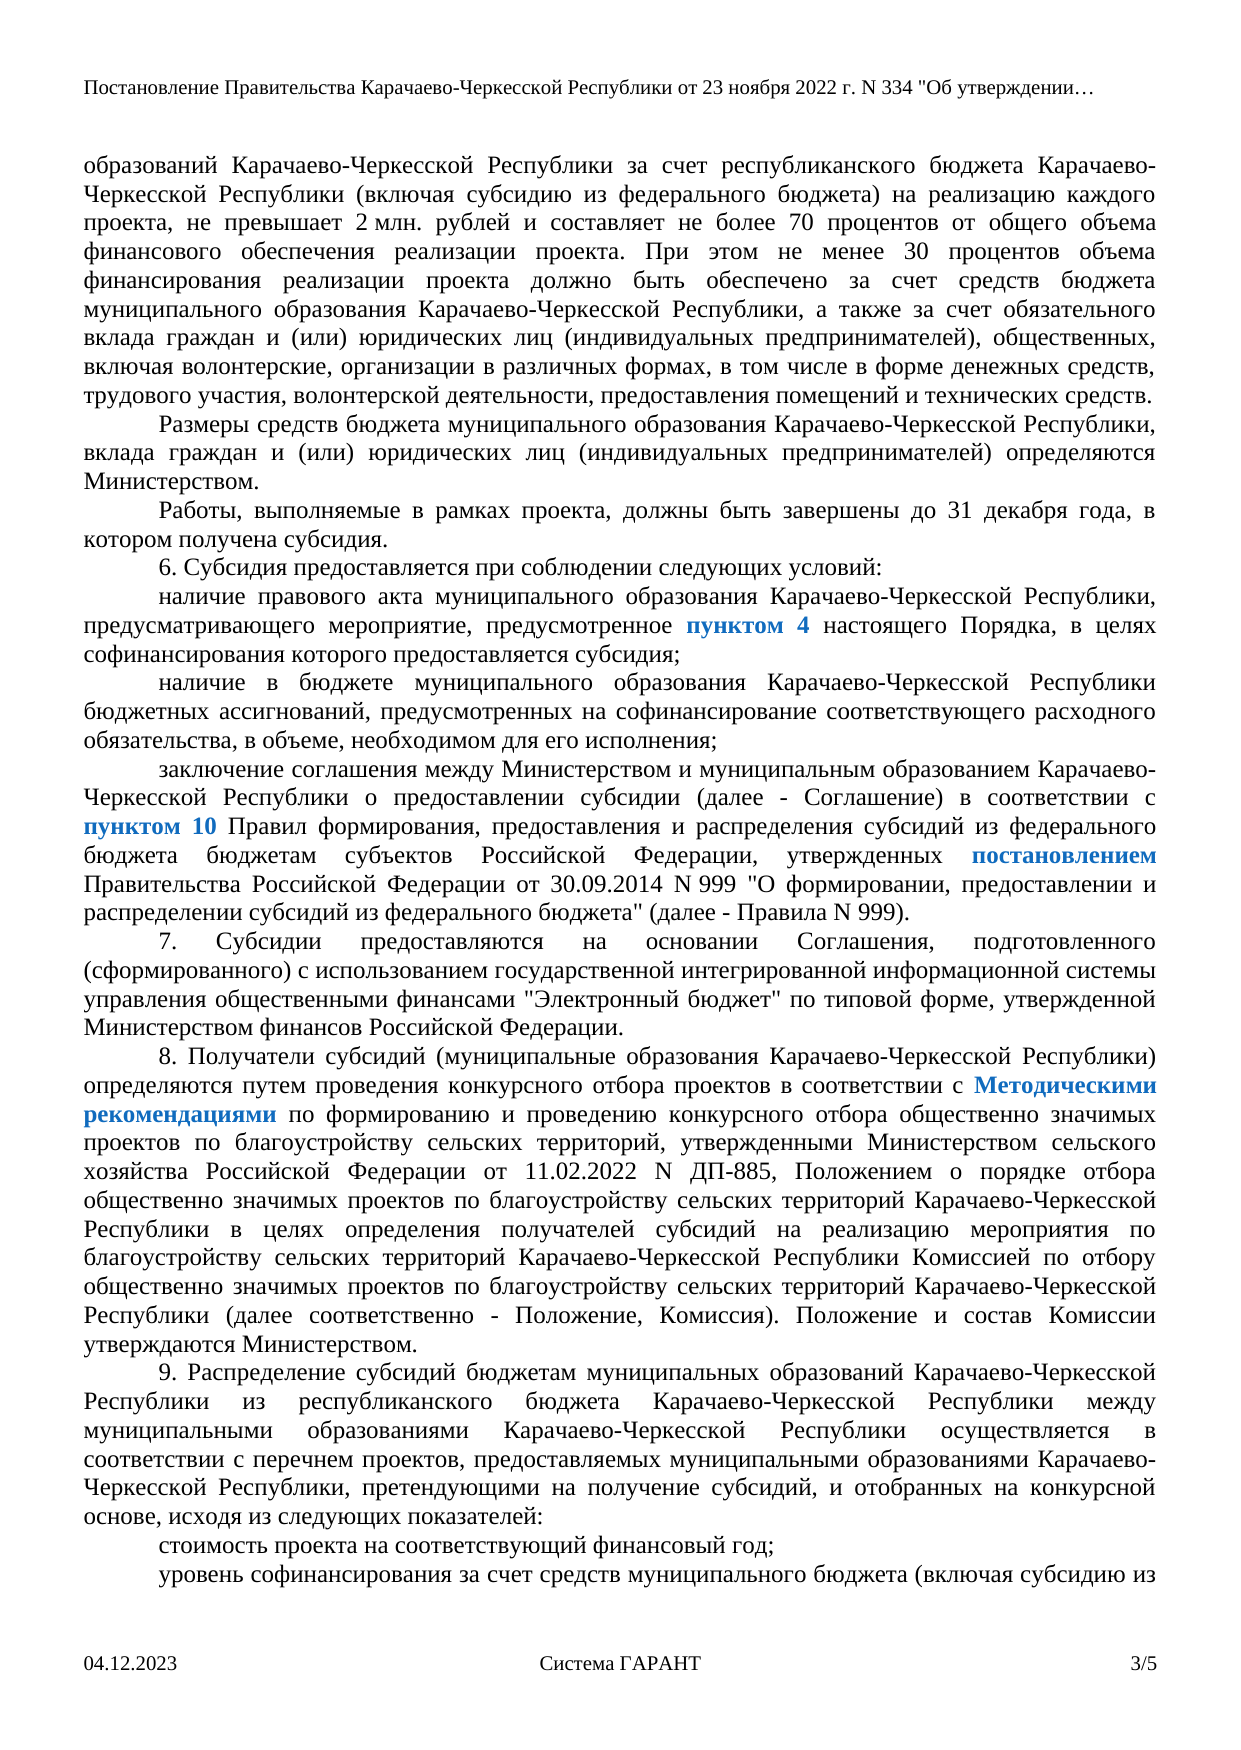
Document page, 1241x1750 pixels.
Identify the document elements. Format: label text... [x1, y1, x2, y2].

text 7. Субсидии предоставляются на основании Соглашения, подготовленного (сформированного) с использованием государственной интегрированной информационной системы управления общественными финансами "Электронный бюджет" по типовой форме, утвержденной Министерством финансов Российской Федерации. [83, 926, 1157, 1041]
text 6. Субсидия предоставляется при соблюдении следующих условий: [83, 552, 1157, 581]
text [83, 1559, 1157, 1587]
text 8. Получатели субсидий (муниципальные образования Карачаево-Черкесской Республики) определяются путем проведения конкурсного отбора проектов в соответствии с Методическими рекомендациями по формированию и проведению конкурсного отбора общественно значимых проектов по благоустройству сельских территорий, утвержденными Министерством сельского хозяйства Российской Федерации от 11.02.2022 N ДП-885, Положением о порядке отбора общественно значимых проектов по благоустройству сельских территорий Карачаево-Черкесской Республики в целях определения получателей субсидий на реализацию мероприятия по благоустройству сельских территорий Карачаево-Черкесской Республики Комиссией по отбору общественно значимых проектов по благоустройству сельских территорий Карачаево-Черкесской Республики (далее соответственно - Положение, Комиссия). Положение и состав Комиссии утверждаются Министерством. [83, 1041, 1157, 1357]
text наличие правового акта муниципального образования Карачаево-Черкесской Республики, предусматривающего мероприятие, предусмотренное пунктом 4 настоящего Порядка, в целях софинансирования которого предоставляется субсидия; [83, 581, 1157, 667]
text Работы, выполняемые в рамках проекта, должны быть завершены до 31 декабря года, в котором получена субсидия. [83, 495, 1157, 552]
text заключение соглашения между Министерством и муниципальным образованием Карачаево-Черкесской Республики о предоставлении субсидии (далее - Соглашение) в соответствии с пунктом 10 Правил формирования, предоставления и распределения субсидий из федерального бюджета бюджетам субъектов Российской Федерации, утвержденных постановлением Правительства Российской Федерации от 30.09.2014 N 999 "О формировании, предоставлении и распределении субсидий из федерального бюджета" (далее - Правила N 999). [83, 754, 1157, 926]
text наличие в бюджете муниципального образования Карачаево-Черкесской Республики бюджетных ассигнований, предусмотренных на софинансирование соответствующего расходного обязательства, в объеме, необходимом для его исполнения; [83, 667, 1157, 754]
text 9. Распределение субсидий бюджетам муниципальных образований Карачаево-Черкесской Республики из республиканского бюджета Карачаево-Черкесской Республики между муниципальными образованиями Карачаево-Черкесской Республики осуществляется в соответствии с перечнем проектов, предоставляемых муниципальными образованиями Карачаево-Черкесской Республики, претендующими на получение субсидий, и отобранных на конкурсной основе, исходя из следующих показателей: [83, 1357, 1157, 1530]
text Размеры средств бюджета муниципального образования Карачаево-Черкесской Республики, вклада граждан и (или) юридических лиц (индивидуальных предпринимателей) определяются Министерством. [83, 409, 1157, 495]
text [83, 150, 1157, 409]
text стоимость проекта на соответствующий финансовый год; [83, 1530, 1157, 1559]
